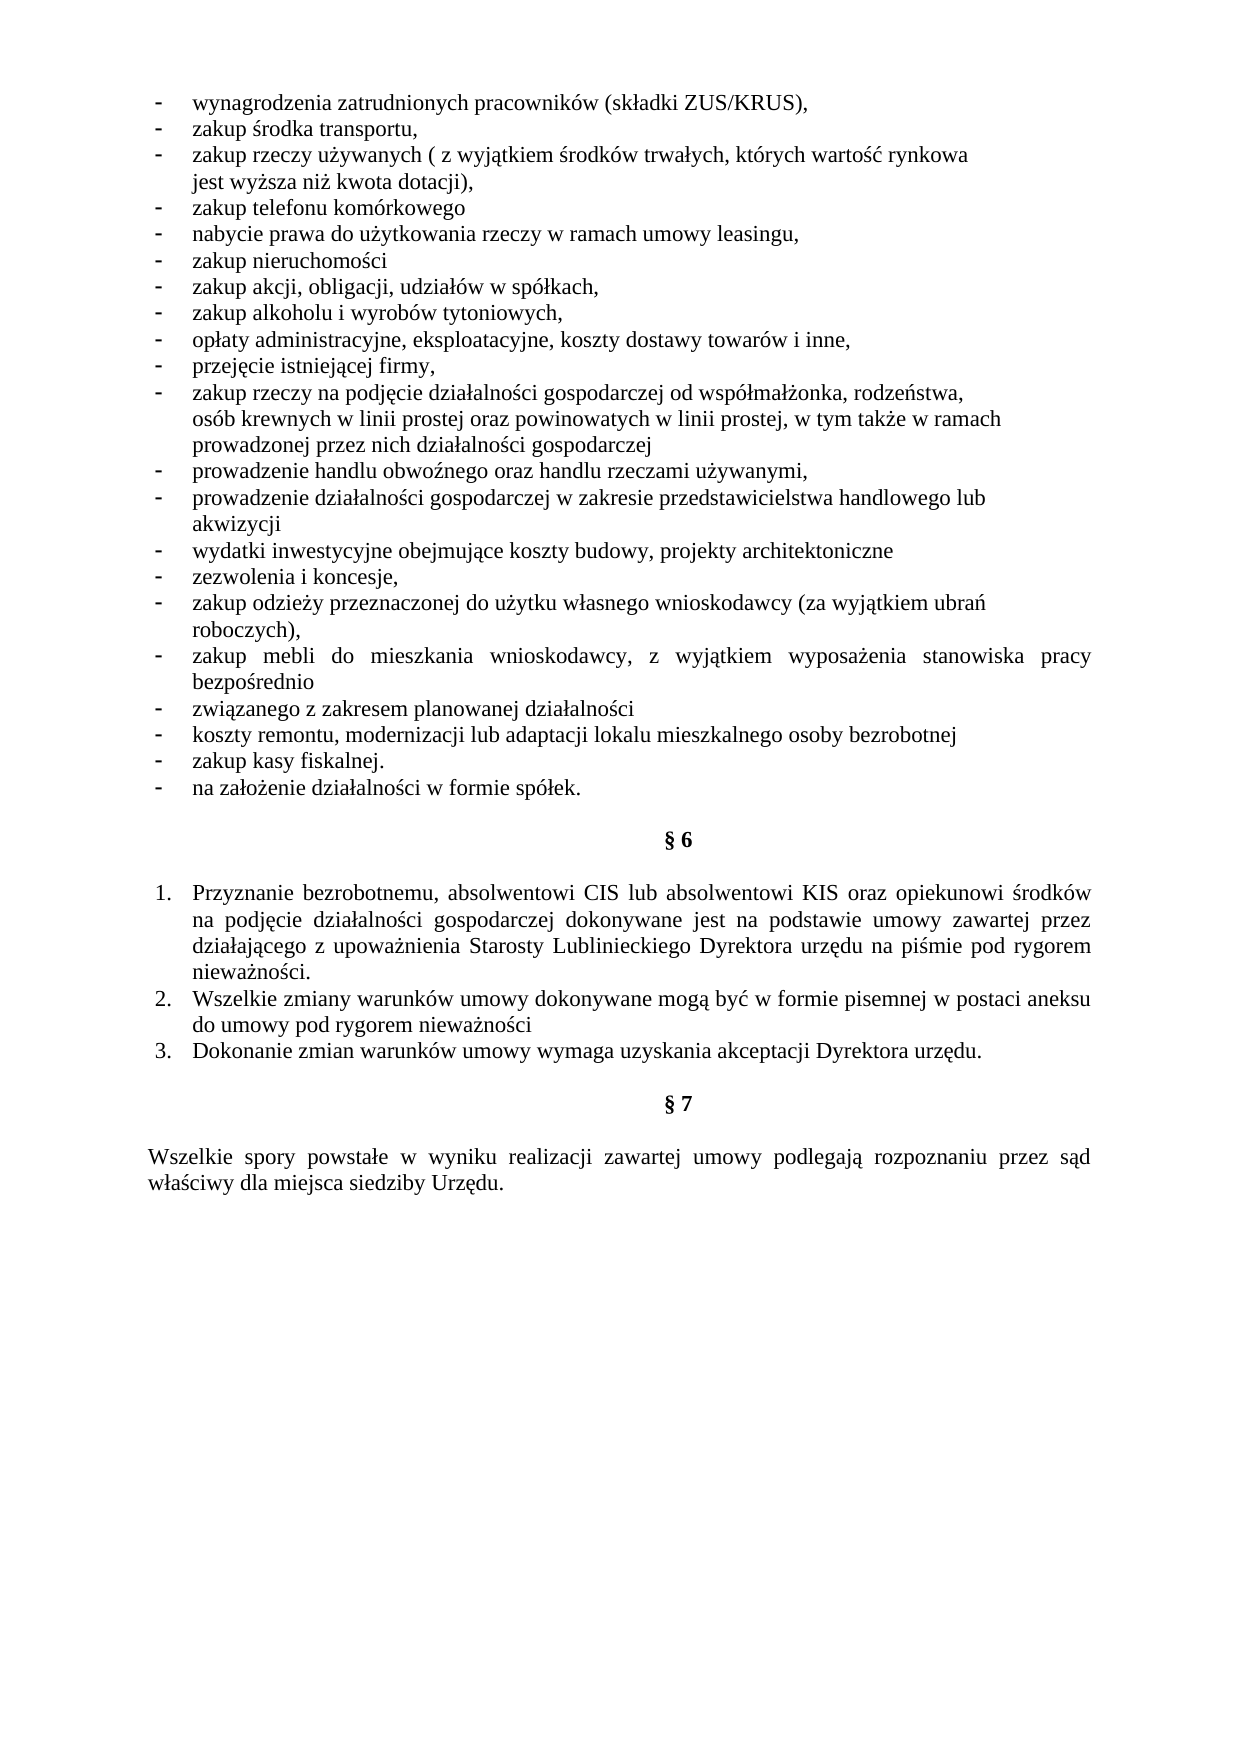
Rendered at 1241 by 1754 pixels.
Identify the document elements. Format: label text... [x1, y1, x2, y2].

text prowadzonej przez nich działalności gospodarczej [192, 431, 1092, 458]
list zakup mebli do mieszkania wnioskodawcy, z wyjątkiem wyposażenia stanowiska pracy bezpośrednio [154, 642, 1092, 695]
list zakup odzieży przeznaczonej do użytku własnego wnioskodawcy (za wyjątkiem ubrań [154, 589, 1092, 616]
list zakup rzeczy używanych ( z wyjątkiem środków trwałych, których wartość rynkowa [154, 141, 1092, 168]
text jest wyższa niż kwota dotacji), [192, 168, 1092, 194]
list zakup środka transportu, [154, 115, 1092, 141]
list zakup akcji, obligacji, udziałów w spółkach, [154, 273, 1092, 299]
list zakup kasy fiskalnej. [154, 747, 1092, 774]
list zakup alkoholu i wyrobów tytoniowych, [154, 299, 1092, 326]
list nabycie prawa do użytkowania rzeczy w ramach umowy leasingu, [154, 220, 1092, 247]
text § 6 [590, 827, 1092, 853]
list zakup nieruchomości [154, 247, 1092, 273]
list zezwolenia i koncesje, [154, 563, 1092, 589]
text akwizycji [192, 510, 1092, 537]
list Przyznanie bezrobotnemu, absolwentowi CIS lub absolwentowi KIS oraz opiekunowi środków na podjęcie działalności gospodarczej dokonywane jest na podstawie umowy zawartej przez działającego z upoważnienia Starosty Lublinieckiego Dyrektora urzędu na piśmie pod rygorem nieważności. [154, 879, 1092, 985]
list wydatki inwestycyjne obejmujące koszty budowy, projekty architektoniczne [154, 537, 1092, 563]
list prowadzenie handlu obwoźnego oraz handlu rzeczami używanymi, [154, 458, 1092, 484]
list opłaty administracyjne, eksploatacyjne, koszty dostawy towarów i inne, [154, 326, 1092, 352]
list koszty remontu, modernizacji lub adaptacji lokalu mieszkalnego osoby bezrobotnej [154, 721, 1092, 747]
list związanego z zakresem planowanej działalności [154, 695, 1092, 721]
list przejęcie istniejącej firmy, [154, 352, 1092, 378]
list wynagrodzenia zatrudnionych pracowników (składki ZUS/KRUS), [154, 89, 1092, 115]
list zakup rzeczy na podjęcie działalności gospodarczej od współmałżonka, rodzeństwa, [154, 378, 1092, 405]
list na założenie działalności w formie spółek. [154, 774, 1092, 800]
text roboczych), [192, 616, 1092, 642]
list Dokonanie zmian warunków umowy wymaga uzyskania akceptacji Dyrektora urzędu. [154, 1037, 1092, 1064]
text osób krewnych w linii prostej oraz powinowatych w linii prostej, w tym także w ramach [192, 405, 1092, 431]
list prowadzenie działalności gospodarczej w zakresie przedstawicielstwa handlowego lub [154, 484, 1092, 510]
list zakup telefonu komórkowego [154, 194, 1092, 220]
text § 7 [590, 1090, 1092, 1116]
text Wszelkie spory powstałe w wyniku realizacji zawartej umowy podlegają rozpoznaniu przez sąd właściwy dla miejsca siedziby Urzędu. [148, 1143, 1092, 1196]
list Wszelkie zmiany warunków umowy dokonywane mogą być w formie pisemnej w postaci aneksu do umowy pod rygorem nieważności [154, 985, 1092, 1037]
